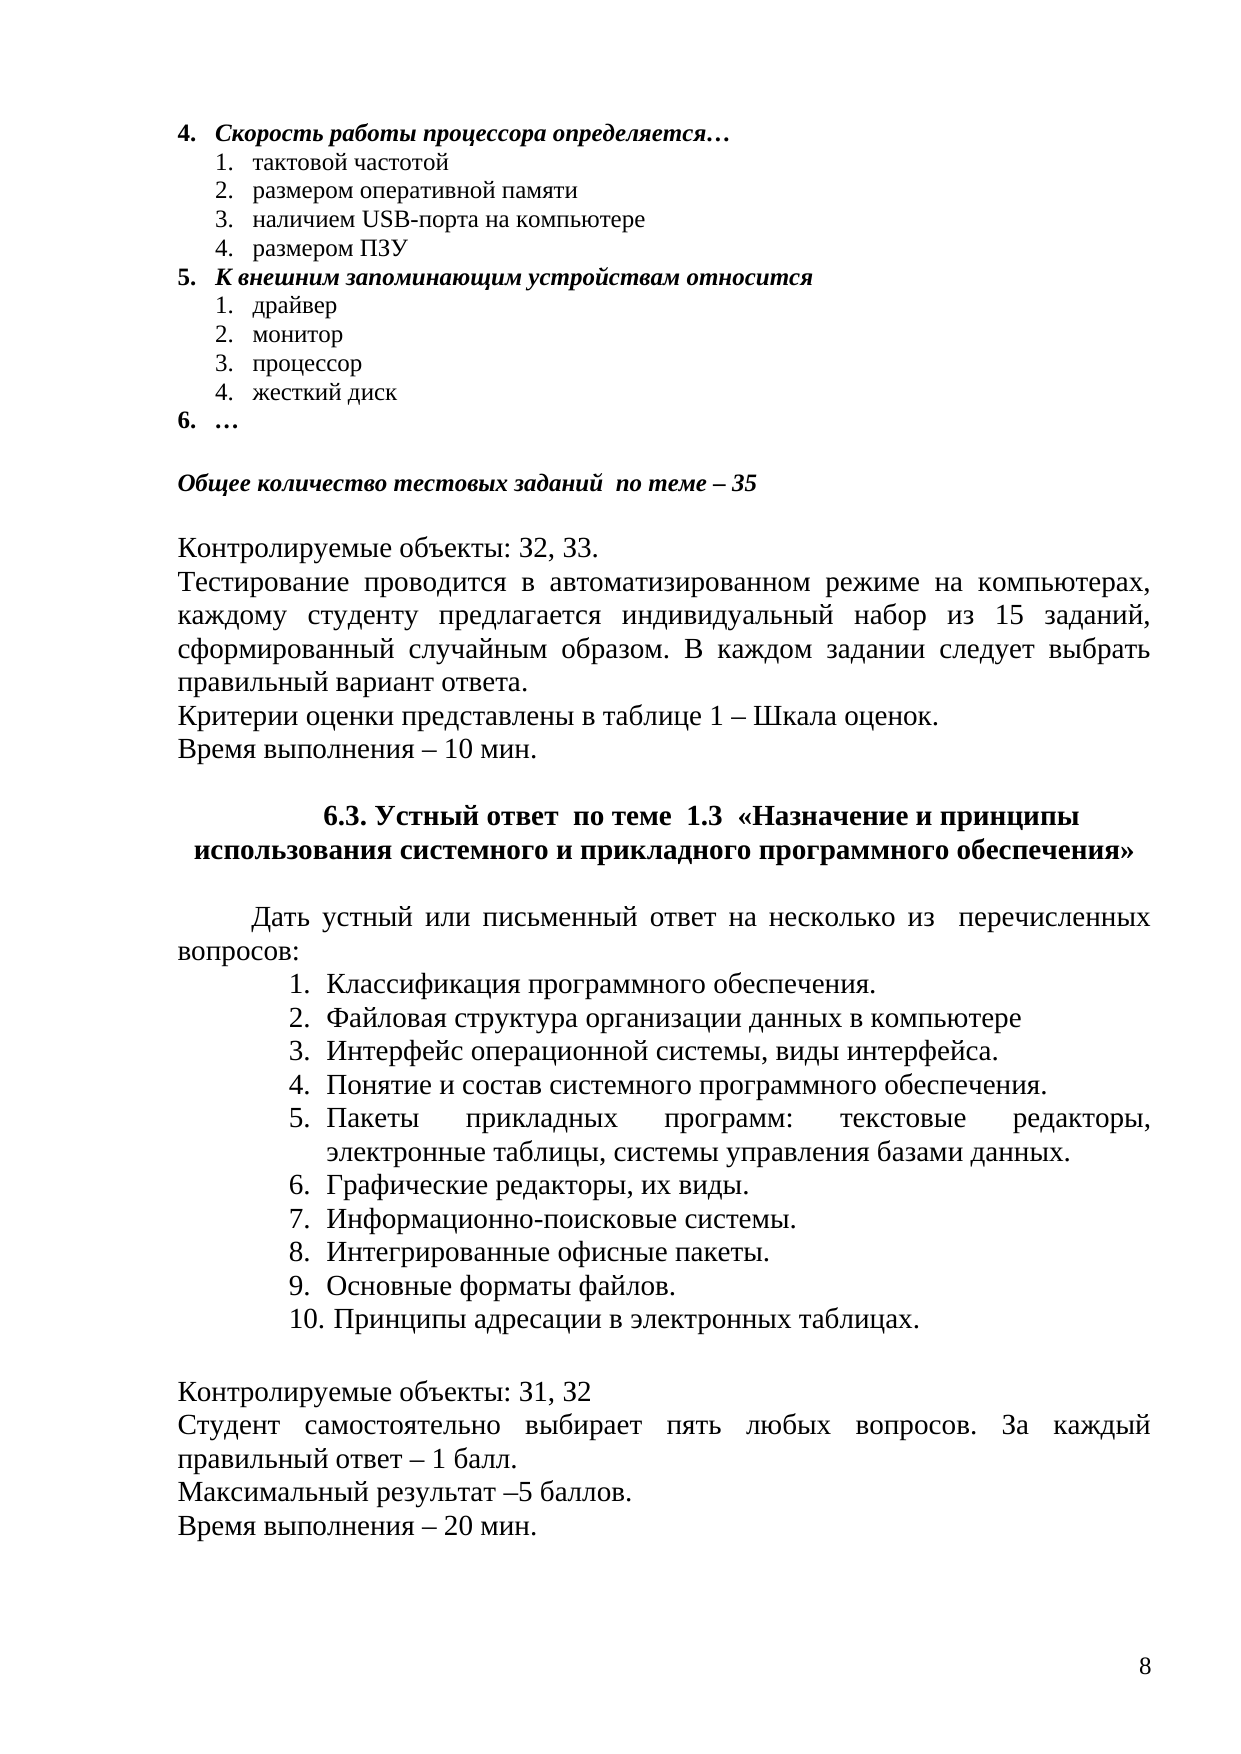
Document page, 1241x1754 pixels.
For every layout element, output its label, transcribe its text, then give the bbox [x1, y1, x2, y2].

list тактовой частотой [215, 147, 1152, 176]
list К внешним запоминающим устройствам относится [177, 262, 1152, 291]
text Студент самостоятельно выбирает пять любых вопросов. За каждый правильный ответ – 1 балл. [177, 1407, 1152, 1474]
list Скорость работы процессора определяется… [177, 118, 1152, 147]
list Основные форматы файлов. [288, 1268, 1152, 1302]
list размером оперативной памяти [215, 176, 1152, 204]
list Информационно-поисковые системы. [288, 1201, 1152, 1234]
text Дать устный или письменный ответ на несколько из перечисленных вопросов: [177, 899, 1152, 966]
list Пакеты прикладных программ: текстовые редакторы, электронные таблицы, системы управления базами данных. [288, 1100, 1152, 1167]
list Файловая структура организации данных в компьютере [288, 1000, 1152, 1033]
list Графические редакторы, их виды. [288, 1167, 1152, 1201]
list Понятие и состав системного программного обеспечения. [288, 1067, 1152, 1100]
text Общее количество тестовых заданий по теме – 35 [177, 468, 1152, 497]
list Интерфейс операционной системы, виды интерфейса. [288, 1033, 1152, 1067]
list размером ПЗУ [215, 233, 1152, 262]
text Максимальный результат –5 баллов. [177, 1474, 1152, 1508]
list драйвер [215, 291, 1152, 319]
list жесткий диск [215, 377, 1152, 406]
list Интегрированные офисные пакеты. [288, 1234, 1152, 1268]
text 6.3. Устный ответ по теме 1.3 «Назначение и принципы использования системного и прикладного программного обеспечения» [177, 798, 1152, 866]
list процессор [215, 348, 1152, 377]
text Время выполнения – 20 мин. [177, 1508, 1152, 1541]
text Время выполнения – 10 мин. [177, 731, 1152, 765]
list Принципы адресации в электронных таблицах. [288, 1302, 1152, 1335]
list … [177, 406, 1152, 434]
text Контролируемые объекты: З1, З2 [177, 1374, 1152, 1407]
text Контролируемые объекты: З2, З3. [177, 530, 1152, 564]
text Критерии оценки представлены в таблице 1 – Шкала оценок. [177, 698, 1152, 731]
text Тестирование проводится в автоматизированном режиме на компьютерах, каждому студенту предлагается индивидуальный набор из 15 заданий, сформированный случайным образом. В каждом задании следует выбрать правильный вариант ответа. [177, 564, 1152, 698]
list Классификация программного обеспечения. [288, 966, 1152, 1000]
list монитор [215, 319, 1152, 348]
list наличием USB-порта на компьютере [215, 204, 1152, 233]
